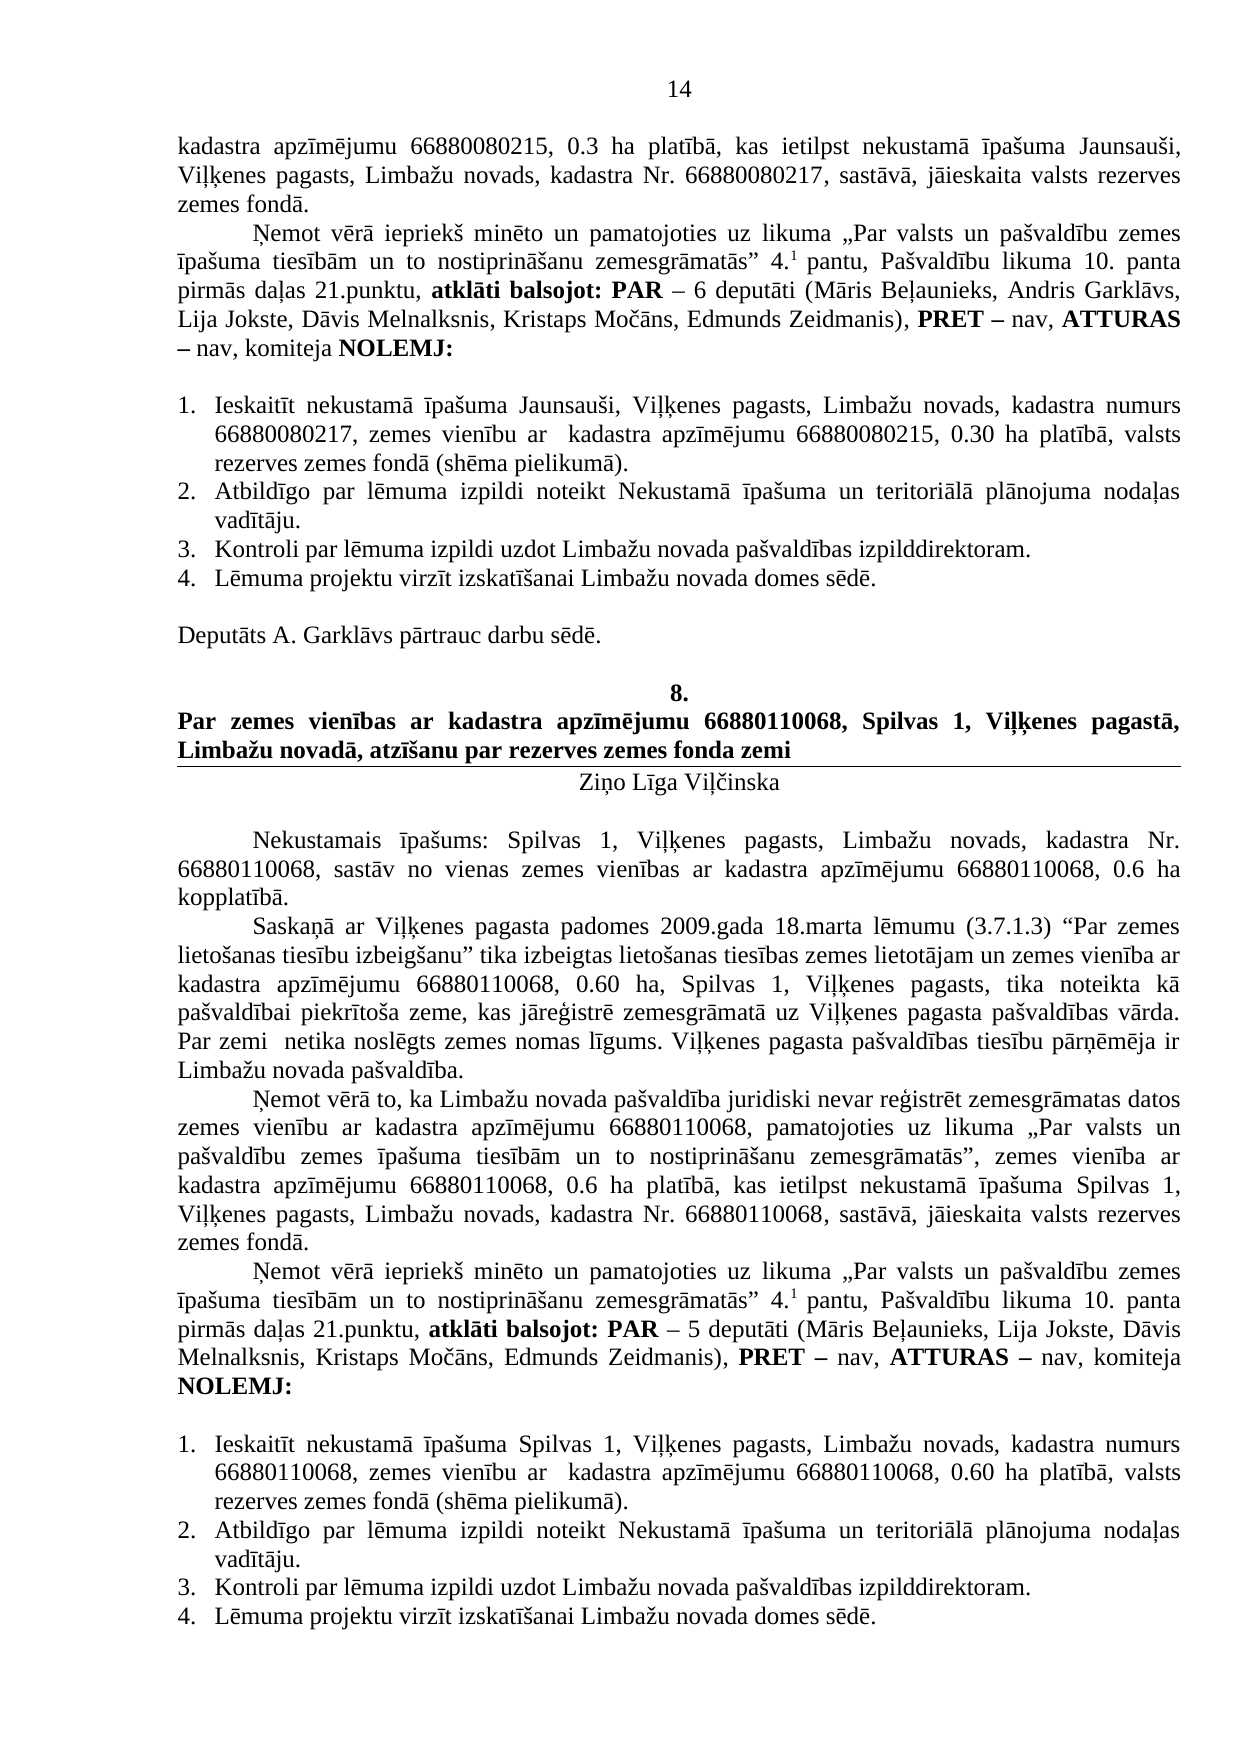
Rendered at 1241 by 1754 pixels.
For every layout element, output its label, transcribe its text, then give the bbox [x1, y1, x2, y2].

text Saskaņā ar Viļķenes pagasta padomes 2009.gada 18.marta lēmumu (3.7.1.3) “Par zemes lietošanas tiesību izbeigšanu” tika izbeigtas lietošanas tiesības zemes lietotājam un zemes vienība ar kadastra apzīmējumu 66880110068, 0.60 ha, Spilvas 1, Viļķenes pagasts, tika noteikta kā pašvaldībai piekrītoša zeme, kas jāreģistrē zemesgrāmatā uz Viļķenes pagasta pašvaldības vārda. Par zemi netika noslēgts zemes nomas līgums. Viļķenes pagasta pašvaldības tiesību pārņēmēja ir Limbažu novada pašvaldība. [177, 911, 1181, 1084]
list Kontroli par lēmuma izpildi uzdot Limbažu novada pašvaldības izpilddirektoram. [177, 1572, 1181, 1601]
text Ņemot vērā to, ka Limbažu novada pašvaldība juridiski nevar reģistrēt zemesgrāmatas datos zemes vienību ar kadastra apzīmējumu 66880110068, pamatojoties uz likuma „Par valsts un pašvaldību zemes īpašuma tiesībām un to nostiprināšanu zemesgrāmatās”, zemes vienība ar kadastra apzīmējumu 66880110068, 0.6 ha platībā, kas ietilpst nekustamā īpašuma Spilvas 1, Viļķenes pagasts, Limbažu novads, kadastra Nr. 66880110068, sastāvā, jāieskaita valsts rezerves zemes fondā. [177, 1084, 1181, 1256]
text Par zemes vienības ar kadastra apzīmējumu 66880110068, Spilvas 1, Viļķenes pagastā, Limbažu novadā, atzīšanu par rezerves zemes fonda zemi [177, 706, 1181, 766]
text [177, 131, 1181, 218]
text Deputāts A. Garklāvs pārtrauc darbu sēdē. [177, 620, 1181, 649]
text 8. [177, 678, 1181, 706]
list Kontroli par lēmuma izpildi uzdot Limbažu novada pašvaldības izpilddirektoram. [177, 534, 1181, 563]
list Lēmuma projektu virzīt izskatīšanai Limbažu novada domes sēdē. [177, 1601, 1181, 1630]
list Ieskaitīt nekustamā īpašuma Jaunsauši, Viļķenes pagasts, Limbažu novads, kadastra numurs 66880080217, zemes vienību ar kadastra apzīmējumu 66880080215, 0.30 ha platībā, valsts rezerves zemes fondā (shēma pielikumā). [177, 390, 1181, 476]
list Lēmuma projektu virzīt izskatīšanai Limbažu novada domes sēdē. [177, 563, 1181, 591]
list Atbildīgo par lēmuma izpildi noteikt Nekustamā īpašuma un teritoriālā plānojuma nodaļas vadītāju. [177, 1515, 1181, 1572]
list Atbildīgo par lēmuma izpildi noteikt Nekustamā īpašuma un teritoriālā plānojuma nodaļas vadītāju. [177, 476, 1181, 534]
list Ieskaitīt nekustamā īpašuma Spilvas 1, Viļķenes pagasts, Limbažu novads, kadastra numurs 66880110068, zemes vienību ar kadastra apzīmējumu 66880110068, 0.60 ha platībā, valsts rezerves zemes fondā (shēma pielikumā). [177, 1429, 1181, 1515]
text Nekustamais īpašums: Spilvas 1, Viļķenes pagasts, Limbažu novads, kadastra Nr. 66880110068, sastāv no vienas zemes vienības ar kadastra apzīmējumu 66880110068, 0.6 ha kopplatībā. [177, 825, 1181, 911]
text Ziņo Līga Viļčinska [177, 767, 1181, 796]
text Ņemot vērā iepriekš minēto un pamatojoties uz likuma „Par valsts un pašvaldību zemes īpašuma tiesībām un to nostiprināšanu zemesgrāmatās” 4.1 pantu, Pašvaldību likuma 10. panta pirmās daļas 21.punktu, atklāti balsojot: PAR – 6 deputāti (Māris Beļaunieks, Andris Garklāvs, Lija Jokste, Dāvis Melnalksnis, Kristaps Močāns, Edmunds Zeidmanis), PRET – nav, ATTURAS – nav, komiteja NOLEMJ: [177, 218, 1181, 361]
text Ņemot vērā iepriekš minēto un pamatojoties uz likuma „Par valsts un pašvaldību zemes īpašuma tiesībām un to nostiprināšanu zemesgrāmatās” 4.1 pantu, Pašvaldību likuma 10. panta pirmās daļas 21.punktu, atklāti balsojot: PAR – 5 deputāti (Māris Beļaunieks, Lija Jokste, Dāvis Melnalksnis, Kristaps Močāns, Edmunds Zeidmanis), PRET – nav, ATTURAS – nav, komiteja NOLEMJ: [177, 1256, 1181, 1400]
